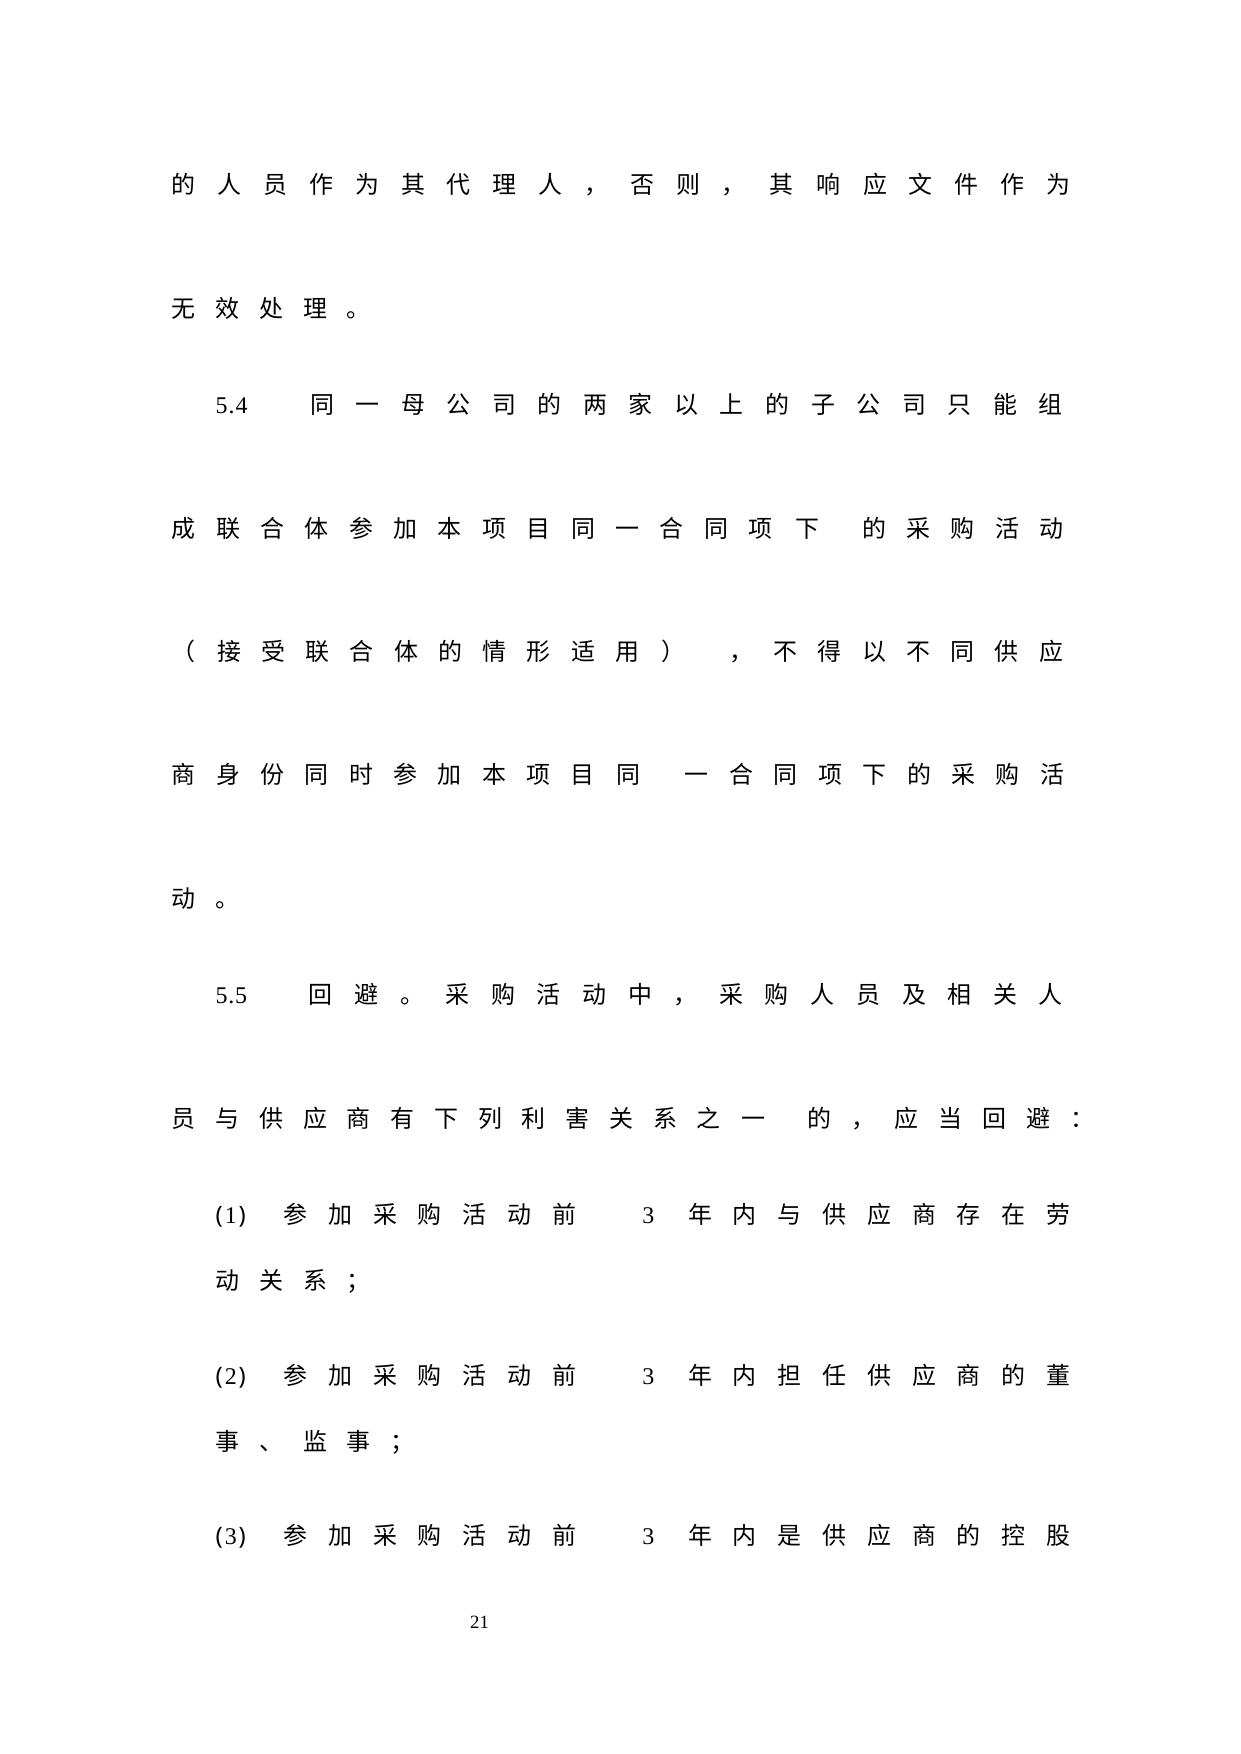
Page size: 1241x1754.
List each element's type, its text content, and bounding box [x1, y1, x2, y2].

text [202, 1501, 1090, 1567]
text 5.4 同一母公司的两家以上的子公司只能组成联合体参加本项目同一合同项下 的采购活动 （接受联合体的情形适用） ，不得以不同供应商身份同时参加本项目同 一合同项下的采购活动。 [152, 370, 1084, 930]
text 5.5 回避。采购活动中，采购人员及相关人员与供应商有下列利害关系之一 的，应当回避： [153, 960, 1084, 1150]
text (2) 参加采购活动前 3 年内担任供应商的董事、监事； [202, 1341, 1090, 1473]
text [152, 151, 1090, 340]
text (1) 参加采购活动前 3 年内与供应商存在劳动关系； [202, 1180, 1090, 1312]
